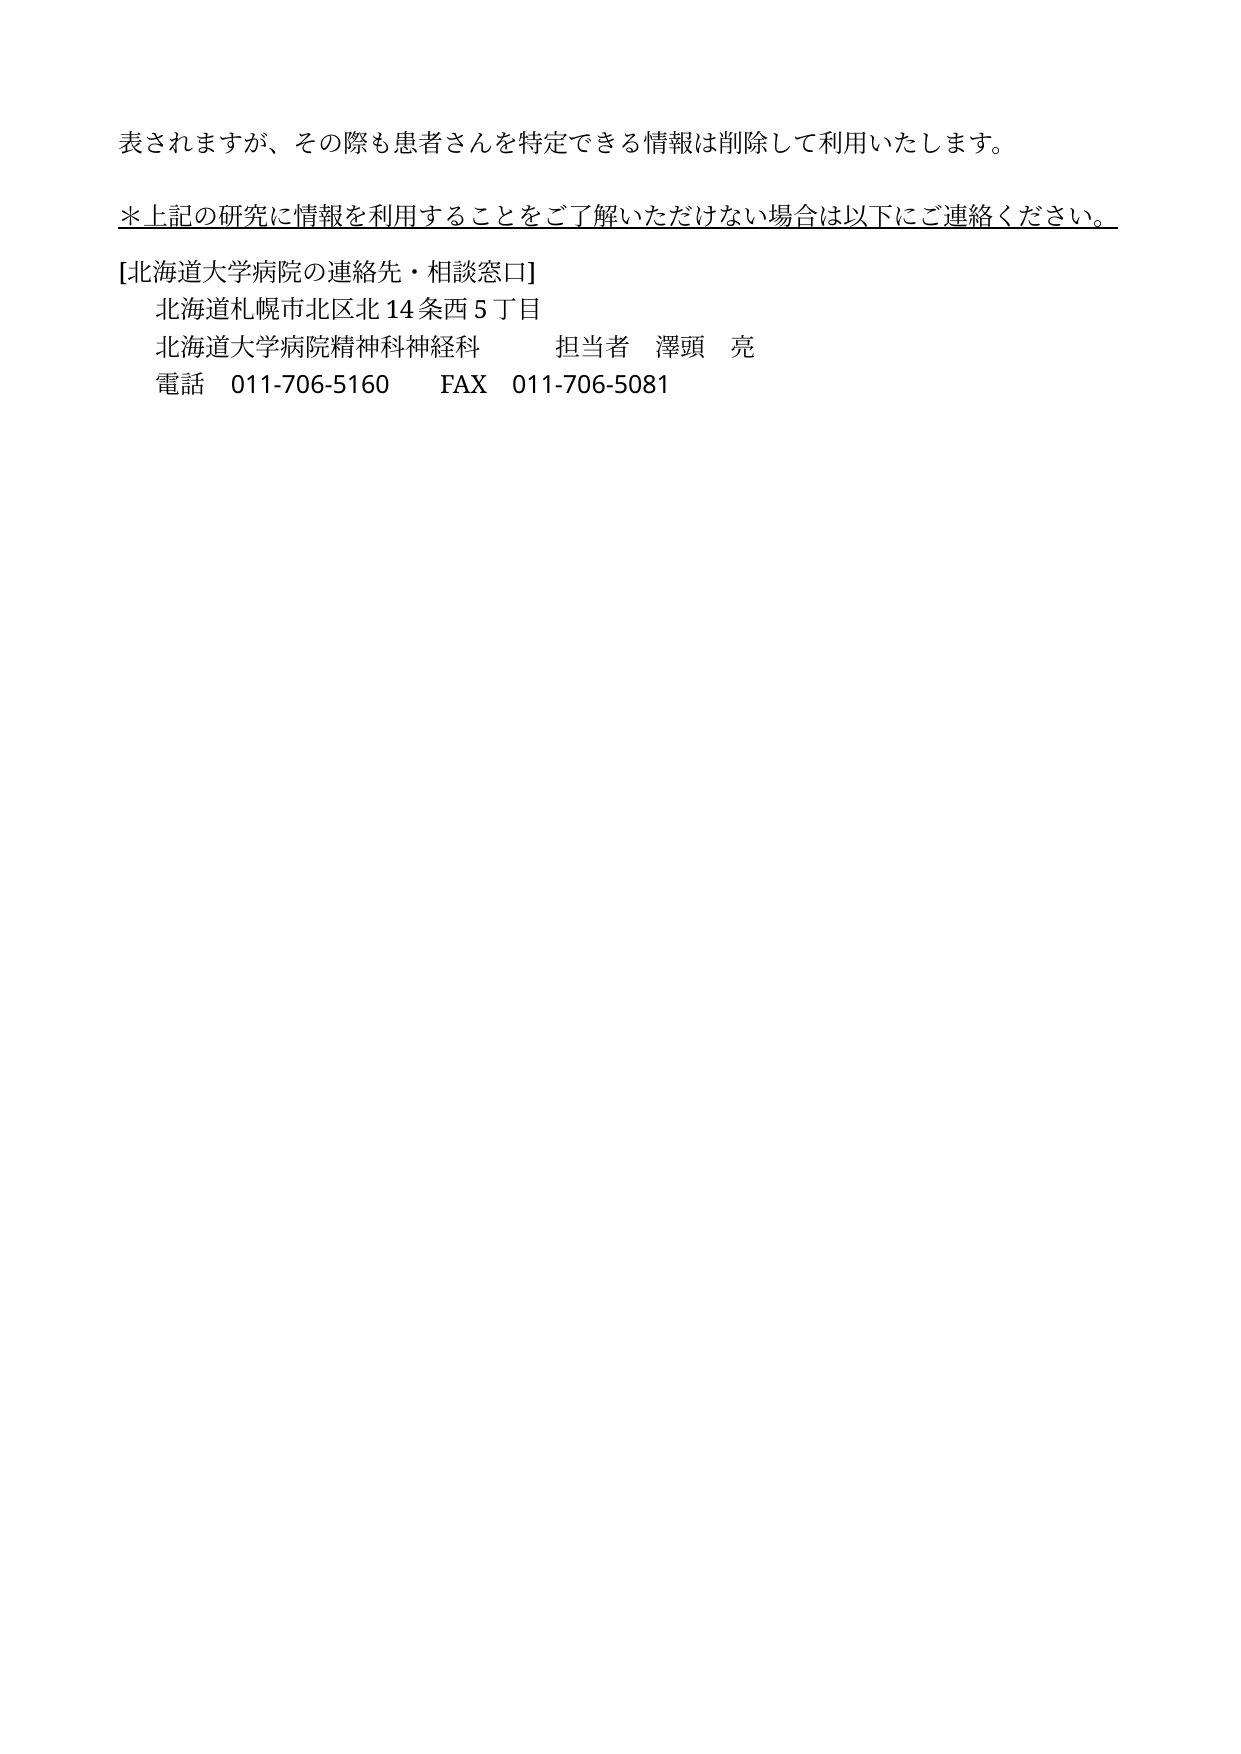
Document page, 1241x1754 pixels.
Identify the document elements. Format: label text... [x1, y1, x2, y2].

text [北海道大学病院の連絡先・相談窓口] [118, 252, 1122, 289]
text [118, 127, 1122, 158]
text 北海道札幌市北区北14条西5丁目 [156, 289, 1122, 327]
text 電話 011-706-5160 FAX 011-706-5081 [156, 364, 1122, 402]
text 北海道大学病院精神科神経科 担当者 澤頭 亮 [156, 327, 1122, 364]
text ＊上記の研究に情報を利用することをご了解いただけない場合は以下にご連絡ください。 [118, 196, 1122, 233]
